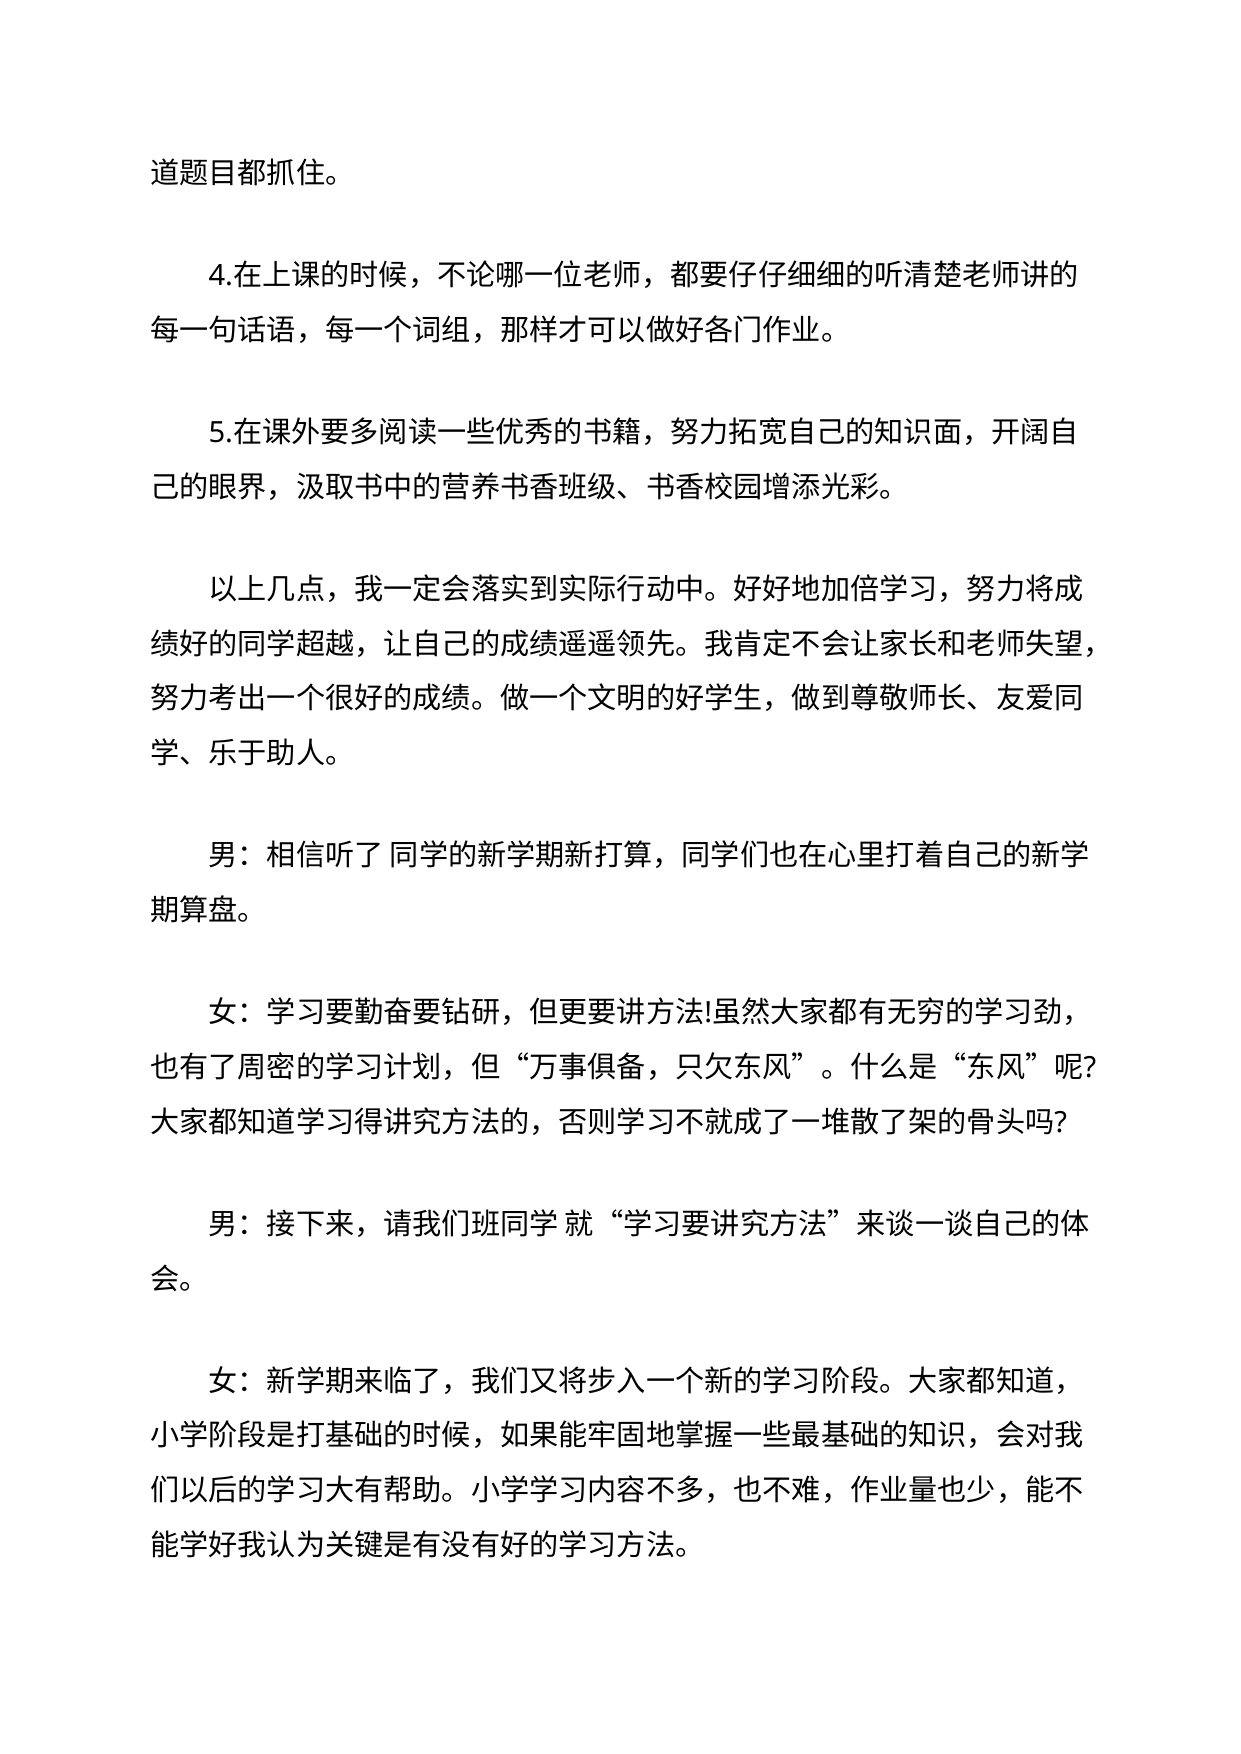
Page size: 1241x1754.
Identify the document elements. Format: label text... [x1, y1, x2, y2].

text 男：相信听了 同学的新学期新打算，同学们也在心里打着自己的新学期算盘。 [150, 832, 1090, 929]
text 女：新学期来临了，我们又将步入一个新的学习阶段。大家都知道，小学阶段是打基础的时候，如果能牢固地掌握一些最基础的知识，会对我们以后的学习大有帮助。小学学习内容不多，也不难，作业量也少，能不能学好我认为关键是有没有好的学习方法。 [150, 1357, 1090, 1564]
text 4.在上课的时候，不论哪一位老师，都要仔仔细细的听清楚老师讲的每一句话语，每一个词组，那样才可以做好各门作业。 [150, 252, 1090, 349]
text 女：学习要勤奋要钻研，但更要讲方法!虽然大家都有无穷的学习劲，也有了周密的学习计划，但“万事俱备，只欠东风”。什么是“东风”呢?大家都知道学习得讲究方法的，否则学习不就成了一堆散了架的骨头吗? [150, 988, 1090, 1141]
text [150, 150, 1090, 192]
text 5.在课外要多阅读一些优秀的书籍，努力拓宽自己的知识面，开阔自己的眼界，汲取书中的营养书香班级、书香校园增添光彩。 [150, 408, 1090, 506]
text 男：接下来，请我们班同学 就“学习要讲究方法”来谈一谈自己的体会。 [150, 1200, 1090, 1298]
text 以上几点，我一定会落实到实际行动中。好好地加倍学习，努力将成绩好的同学超越，让自己的成绩遥遥领先。我肯定不会让家长和老师失望，努力考出一个很好的成绩。做一个文明的好学生，做到尊敬师长、友爱同学、乐于助人。 [150, 565, 1090, 772]
